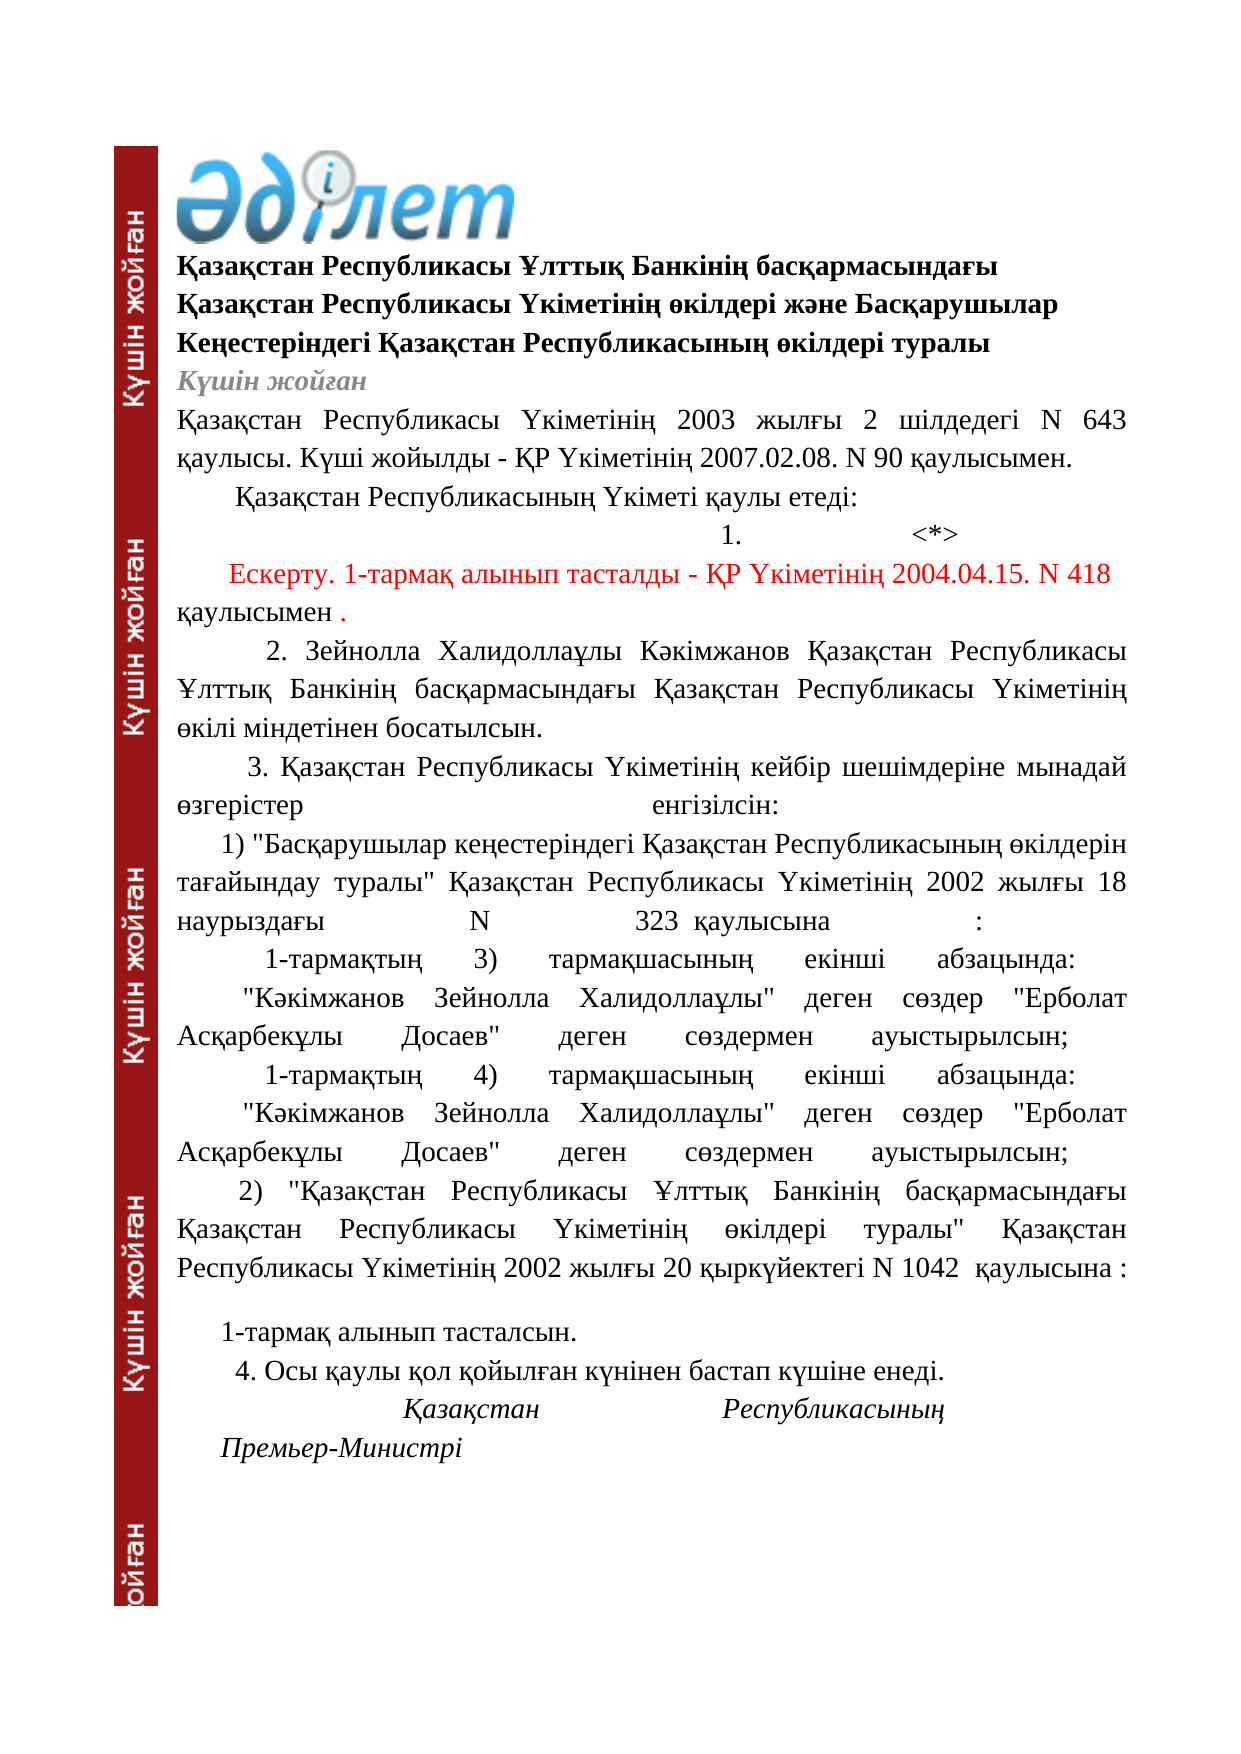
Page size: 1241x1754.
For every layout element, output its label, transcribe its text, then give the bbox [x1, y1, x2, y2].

picture [114, 146, 158, 248]
picture [114, 628, 158, 633]
picture [114, 474, 158, 479]
text Күшін жойған [112, 363, 1128, 397]
text 2. Зейнолла Халидоллаұлы Кәкiмжанов Қазақстан Республикасы Ұлттық Банкiнiң басқармасындағы Қазақстан Республикасы Үкiметiнiң өкiлi мiндетiнен босатылсын. [112, 633, 1128, 744]
picture [114, 358, 158, 363]
text 4. Осы қаулы қол қойылған күнiнен бастап күшiне енедi. [112, 1353, 1128, 1387]
text 3. Қазақстан Республикасы Үкiметiнiң кейбiр шешiмдерiне мынадай өзгерiстер енгiзiлсiн: 1) "Басқарушылар кеңестерiндегi Қазақстан Республикасының өкiлдерiн тағайындау туралы" Қазақстан Республикасы Үкiметiнiң 2002 жылғы 18 наурыздағы N 323 қаулысына : 1-тармақтың 3) тармақшасының екiншi абзацында: "Кәкiмжанов Зейнолла Халидоллаұлы" деген сөздер "Ерболат Асқарбекұлы Досаев" деген сөздермен ауыстырылсын; 1-тармақтың 4) тармақшасының екiншi абзацында: "Кәкiмжанов Зейнолла Халидоллаұлы" деген сөздер "Ерболат Асқарбекұлы Досаев" деген сөздермен ауыстырылсын; 2) "Қазақстан Республикасы Ұлттық Банкiнiң басқармасындағы Қазақстан Республикасы Үкiметiнiң өкiлдерi туралы" Қазақстан Республикасы Үкiметiнiң 2002 жылғы 20 қыркүйектегi N 1042 қаулысына : 1-тармақ алынып тасталсын. [112, 749, 1128, 1348]
text Қазақстан Республикасы Ұлттық Банкiнiң басқармасындағы Қазақстан Республикасы Yкiметiнiң өкiлдерi және Басқарушылар Кеңестерiндегi Қазақстан Республикасының өкiлдерi туралы [112, 248, 1128, 358]
text Қазақстан Республикасы Үкіметінің 2003 жылғы 2 шілдедегі N 643 қаулысы. Күші жойылды - ҚР Үкіметінің 2007.02.08. N 90 қаулысымен. [112, 402, 1128, 474]
picture [114, 1387, 158, 1392]
picture [114, 397, 158, 402]
picture [114, 1348, 158, 1353]
picture [114, 1464, 158, 1606]
text 1. <*> Ескерту. 1-тармақ алынып тасталды - ҚР Үкіметінің 2004.04.15. N 418 қаулысымен . [112, 517, 1128, 628]
picture [176, 150, 515, 244]
picture [114, 512, 158, 517]
text Қазақстан Республикасының Премьер-Министрi [112, 1392, 1128, 1464]
picture [114, 744, 158, 749]
text Қазақстан Республикасының Үкiметi қаулы етеді: [112, 479, 1128, 512]
